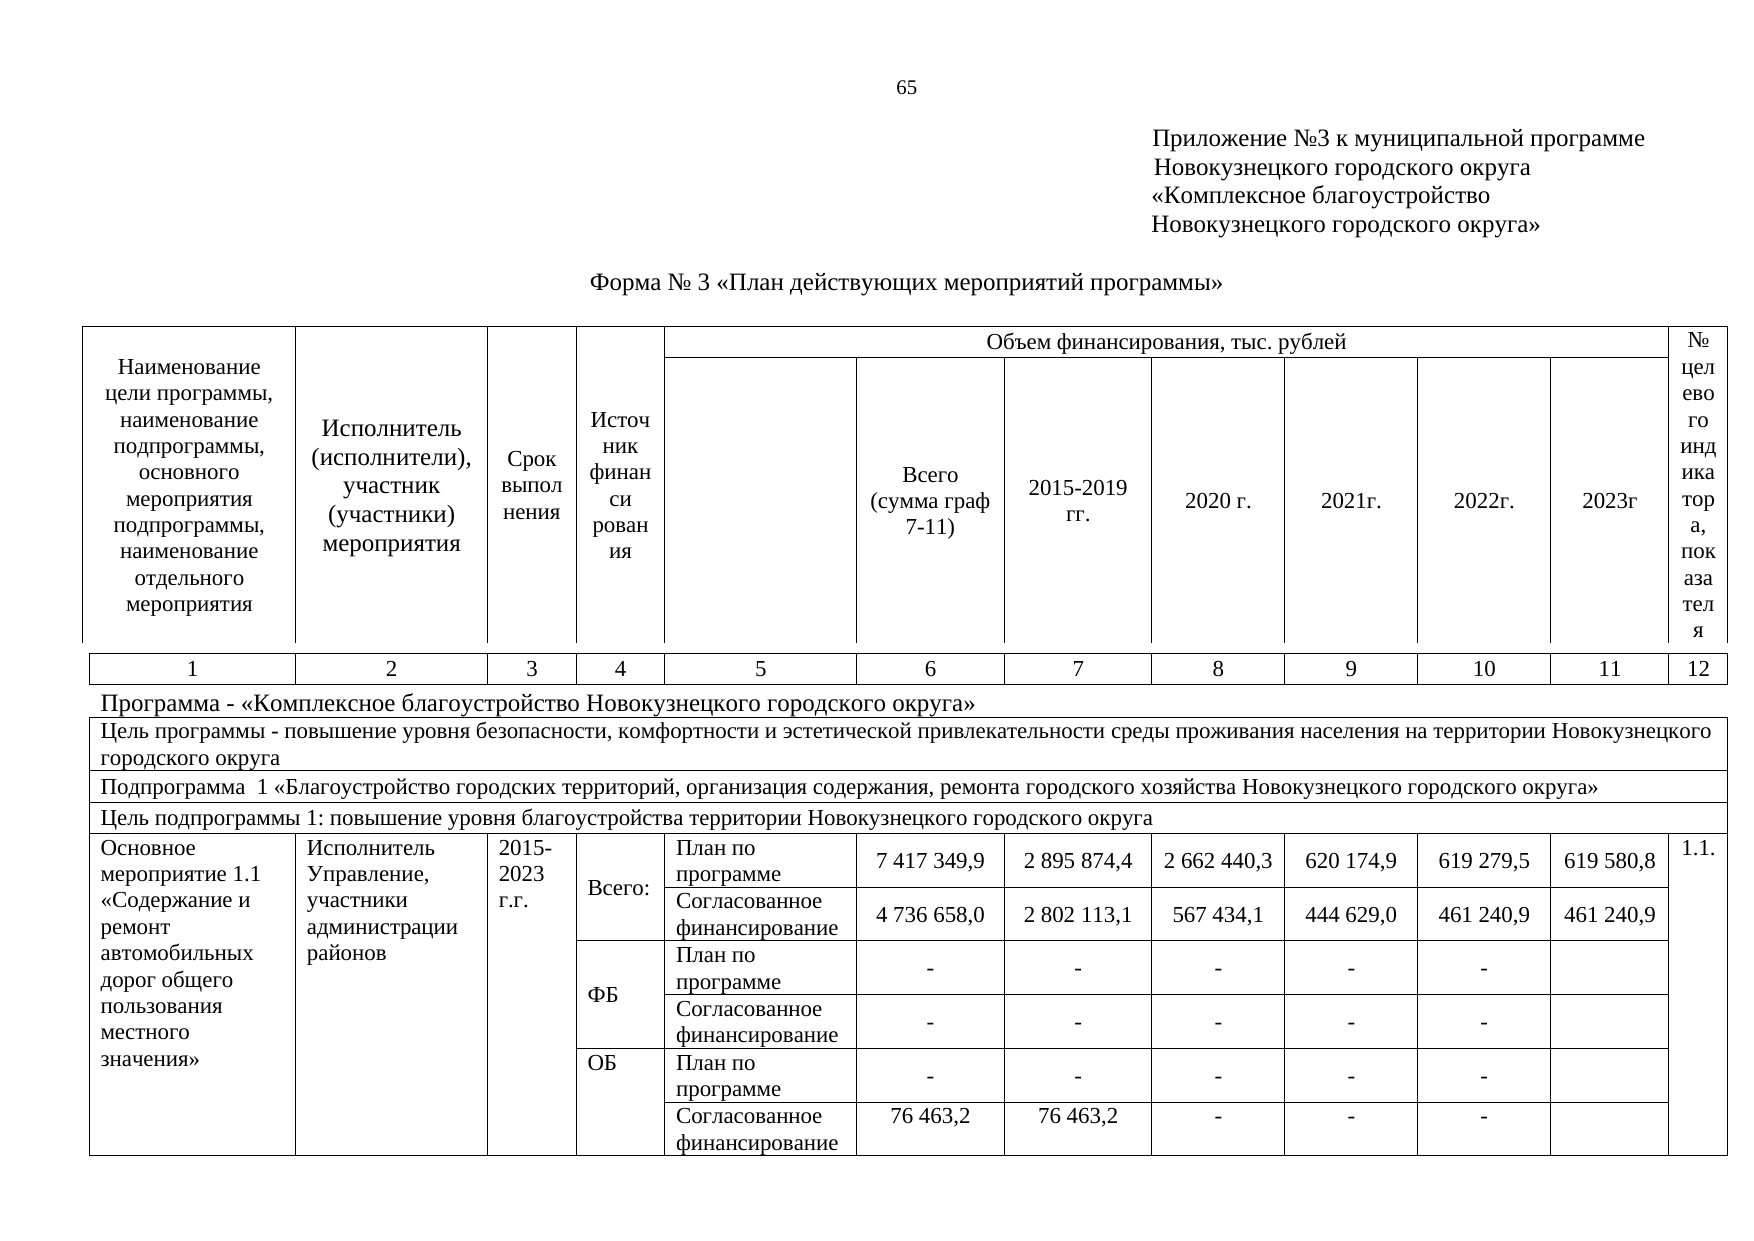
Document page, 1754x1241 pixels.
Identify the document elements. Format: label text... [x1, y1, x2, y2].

table_cell - [1418, 941, 1550, 994]
table_header Наименование цели программы, наименование подпрограммы, основного мероприятия подпрограммы, наименование отдельного мероприятия [83, 327, 295, 643]
table_cell План по программе [665, 1049, 856, 1102]
table_cell Основное мероприятие 1.1 «Содержание и ремонт автомобильных дорог общего пользования местного значения» [90, 834, 295, 1155]
table_cell 2 802 113,1 [1005, 888, 1151, 940]
table_cell ОБ [577, 1049, 664, 1155]
table_cell 2022г. [1418, 358, 1550, 643]
table_header 4 [577, 654, 664, 684]
table_cell 2023г [1551, 358, 1668, 643]
table_cell 7 417 349,9 [857, 834, 1004, 887]
text «Комплексное благоустройство [89, 181, 1683, 209]
table_cell - [1418, 1103, 1550, 1155]
table_cell 567 434,1 [1152, 888, 1284, 940]
table_cell Согласованное финансирование [665, 1103, 856, 1155]
table_cell [1551, 1049, 1668, 1102]
table_cell Цель программы - повышение уровня безопасности, комфортности и эстетической привлекательности среды проживания населения на территории Новокузнецкого городского округа [90, 718, 1727, 770]
table_cell План по программе [665, 834, 856, 887]
table_cell 444 629,0 [1285, 888, 1417, 940]
table_cell - [1418, 995, 1550, 1048]
table_cell - [857, 941, 1004, 994]
table_cell - [1285, 1049, 1417, 1102]
table_header 10 [1418, 654, 1550, 684]
table_header Срок выполнения [488, 327, 576, 643]
table_header 11 [1551, 654, 1668, 684]
table_cell 2 895 874,4 [1005, 834, 1151, 887]
table_cell Подпрограмма 1 «Благоустройство городских территорий, организация содержания, ремонта городского хозяйства Новокузнецкого городского округа» [90, 771, 1727, 802]
table_header Объем финансирования, тыс. рублей [665, 327, 1668, 357]
table_cell 1.1. [1669, 834, 1727, 1155]
table_cell 2015-2023 г.г. [488, 834, 576, 1155]
table_cell Всего: [577, 834, 664, 940]
table_cell - [1005, 1049, 1151, 1102]
table_cell Согласованное финансирование [665, 888, 856, 940]
table_header Источник финанси рования [577, 327, 664, 643]
table_cell 2 662 440,3 [1152, 834, 1284, 887]
table_cell - [857, 995, 1004, 1048]
table_cell [1551, 941, 1668, 994]
table_cell 76 463,2 [857, 1103, 1004, 1155]
table_cell - [857, 1049, 1004, 1102]
table_cell - [1418, 1049, 1550, 1102]
table_cell Согласованное финансирование [665, 995, 856, 1048]
table_cell 461 240,9 [1551, 888, 1668, 940]
table_header 6 [857, 654, 1004, 684]
table_header 7 [1005, 654, 1151, 684]
table_cell - [1005, 941, 1151, 994]
table_header 9 [1285, 654, 1417, 684]
table_cell 2015-2019 гг. [1005, 358, 1151, 643]
table_cell 4 736 658,0 [857, 888, 1004, 940]
table_cell - [1285, 1103, 1417, 1155]
table_header 8 [1152, 654, 1284, 684]
text Новокузнецкого городского округа» [89, 209, 1683, 238]
table_cell 2021г. [1285, 358, 1417, 643]
table_header 2 [296, 654, 487, 684]
table_cell 620 174,9 [1285, 834, 1417, 887]
table_header № целевого индикатора, показателя [1669, 327, 1727, 643]
text Форма № 3 «План действующих мероприятий программы» [89, 267, 1724, 296]
table_cell - [1152, 1049, 1284, 1102]
table_cell Исполнитель Управление, участники администрации районов [296, 834, 487, 1155]
table_cell [1551, 995, 1668, 1048]
table_cell Всего (сумма граф 7-11) [857, 358, 1004, 643]
text Новокузнецкого городского округа [89, 152, 1683, 181]
table_cell 619 580,8 [1551, 834, 1668, 887]
table_cell [665, 358, 856, 643]
table_cell [1551, 1103, 1668, 1155]
table_cell Цель подпрограммы 1: повышение уровня благоустройства территории Новокузнецкого городского округа [90, 803, 1727, 833]
table_cell План по программе [665, 941, 856, 994]
table_header 3 [488, 654, 576, 684]
table_cell - [1005, 995, 1151, 1048]
table_cell - [1152, 941, 1284, 994]
table_cell - [1285, 995, 1417, 1048]
table_header Исполнитель (исполнители), участник (участники) мероприятия [296, 327, 487, 643]
table_cell 619 279,5 [1418, 834, 1550, 887]
table_cell 2020 г. [1152, 358, 1284, 643]
table_header 5 [665, 654, 856, 684]
table_cell - [1285, 941, 1417, 994]
table_header 12 [1669, 654, 1727, 684]
table_cell 461 240,9 [1418, 888, 1550, 940]
table_cell 76 463,2 [1005, 1103, 1151, 1155]
text Приложение №3 к муниципальной программе [89, 123, 1683, 152]
table_cell - [1152, 995, 1284, 1048]
table_cell Программа - «Комплексное благоустройство Новокузнецкого городского округа» [89, 685, 1728, 717]
table_cell - [1152, 1103, 1284, 1155]
table_header 1 [90, 654, 295, 684]
table_cell ФБ [577, 941, 664, 1048]
